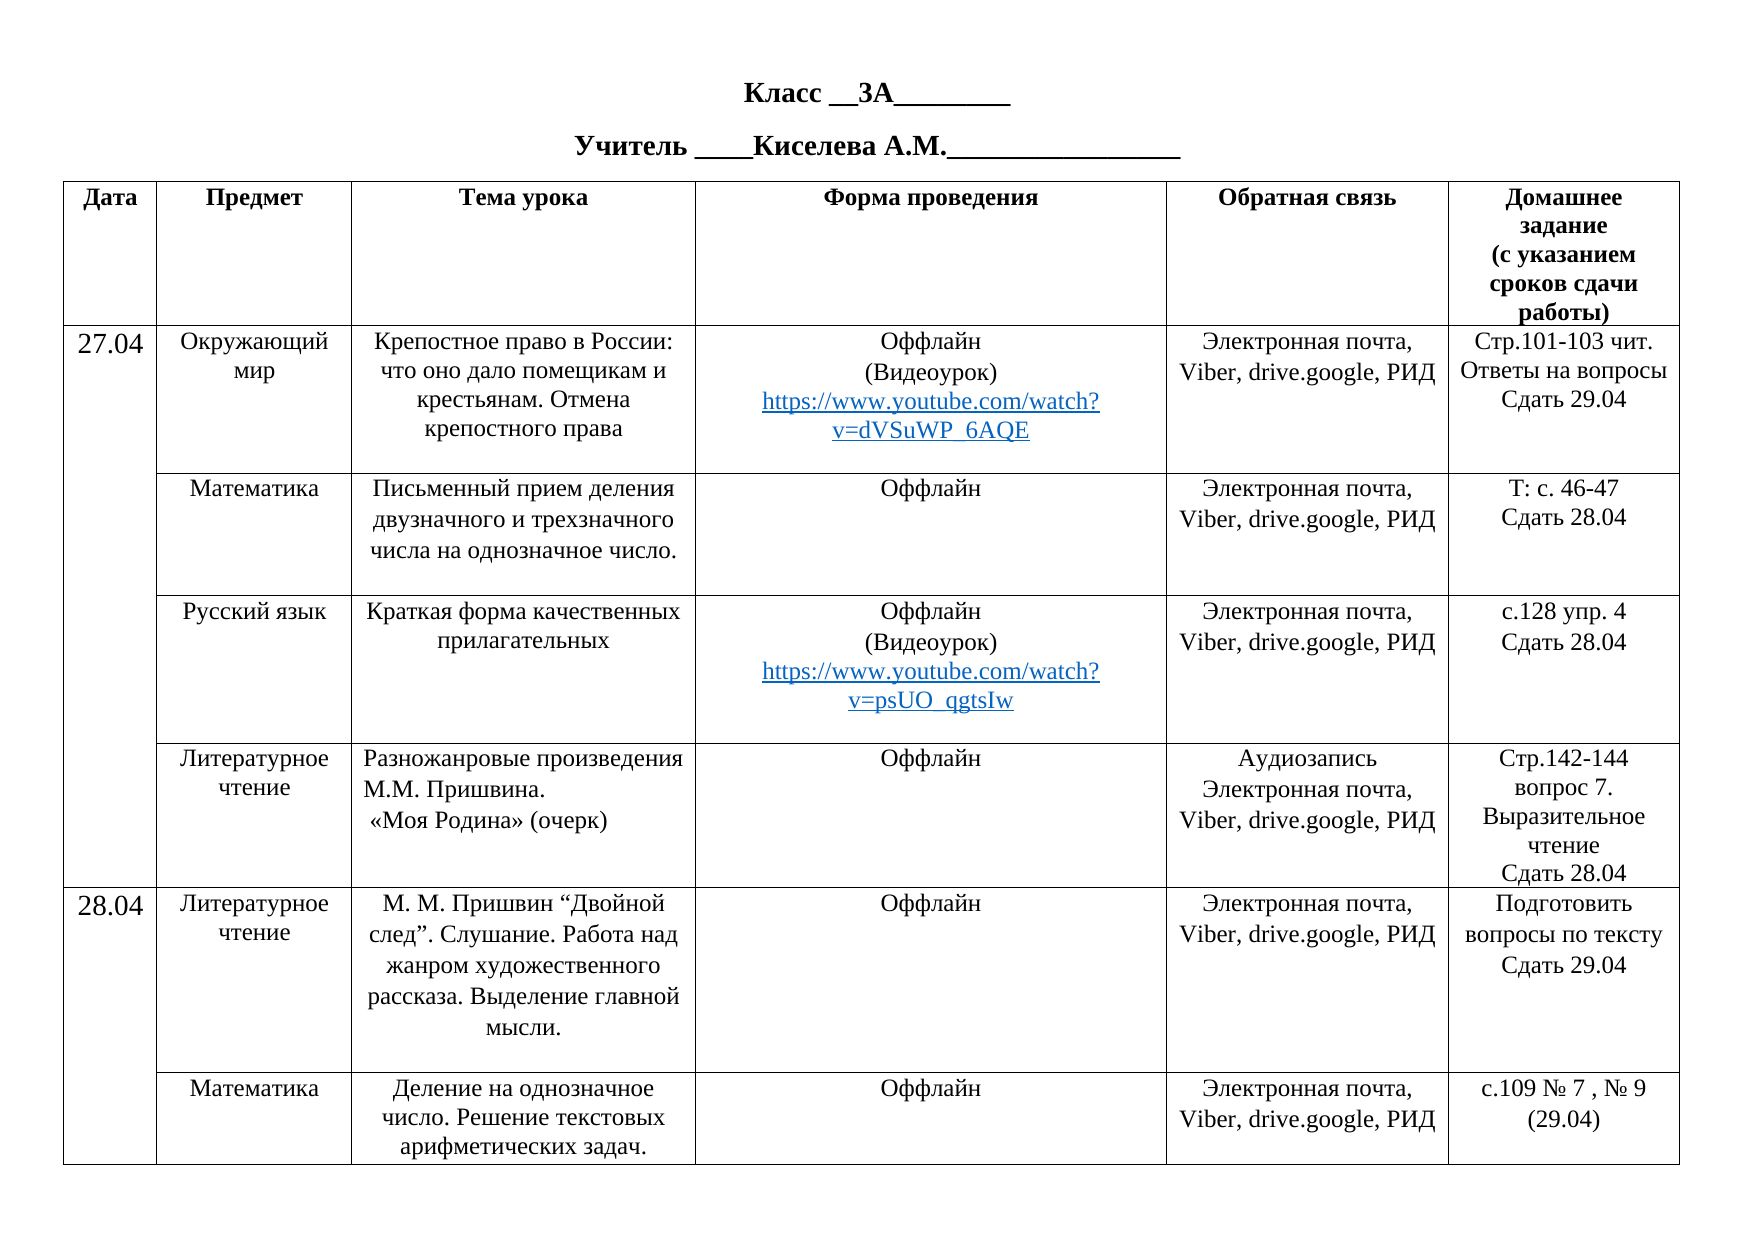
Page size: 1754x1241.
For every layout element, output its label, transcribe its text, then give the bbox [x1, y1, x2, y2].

table_header Предмет [157, 182, 351, 325]
table_cell 28.04 [64, 888, 156, 1164]
table_header Тема урока [352, 182, 695, 325]
table_header Дата [64, 182, 156, 325]
table_cell Письменный прием деления двузначного и трехзначного числа на однозначное число. [352, 474, 695, 595]
table_cell Математика [157, 474, 351, 595]
table_cell Оффлайн [696, 474, 1166, 595]
text Учитель ____Киселева А.М.________________ [75, 128, 1679, 161]
table_cell Стр.142-144 вопрос 7. Выразительное чтение Сдать 28.04 [1449, 744, 1679, 887]
table_cell 27.04 [64, 326, 156, 887]
table_cell с.109 № 7 , № 9 (29.04) [1449, 1073, 1679, 1164]
table_cell Литературное чтение [157, 744, 351, 887]
table_cell Математика [157, 1073, 351, 1164]
table_cell Подготовить вопросы по тексту Сдать 29.04 [1449, 888, 1679, 1072]
table_cell Оффлайн (Видеоурок) https://www.youtube.com/watch?v=dVSuWP_6AQE [696, 326, 1166, 472]
table_header Домашнее задание (с указанием сроков сдачи работы) [1449, 182, 1679, 325]
table_cell Оффлайн [696, 744, 1166, 887]
table_cell Деление на однозначное число. Решение текстовых арифметических задач. [352, 1073, 695, 1164]
table_cell Окружающий мир [157, 326, 351, 472]
text Класс __3А________ [75, 75, 1679, 108]
table_cell Электронная почта, Viber, drive.google, РИД [1167, 888, 1448, 1072]
table_cell Оффлайн (Видеоурок) https://www.youtube.com/watch?v=psUO_qgtsIw [696, 596, 1166, 742]
table_cell Русский язык [157, 596, 351, 742]
table_cell Электронная почта, Viber, drive.google, РИД [1167, 474, 1448, 595]
table_cell Оффлайн [696, 888, 1166, 1072]
table_cell Крепостное право в России: что оно дало помещикам и крестьянам. Отмена крепостного права [352, 326, 695, 472]
table_cell Краткая форма качественных прилагательных [352, 596, 695, 742]
table_cell Стр.101-103 чит. Ответы на вопросы Сдать 29.04 [1449, 326, 1679, 472]
table_cell Разножанровые произведения М.М. Пришвина. «Моя Родина» (очерк) [352, 744, 695, 887]
table_header Обратная связь [1167, 182, 1448, 325]
table_cell с.128 упр. 4 Сдать 28.04 [1449, 596, 1679, 742]
table_header Форма проведения [696, 182, 1166, 325]
table_cell Литературное чтение [157, 888, 351, 1072]
table_cell Электронная почта, Viber, drive.google, РИД [1167, 596, 1448, 742]
table_cell Т: с. 46-47 Сдать 28.04 [1449, 474, 1679, 595]
table_cell М. М. Пришвин “Двойной след”. Слушание. Работа над жанром художественного рассказа. Выделение главной мысли. [352, 888, 695, 1072]
table_cell Оффлайн [696, 1073, 1166, 1164]
table_cell Электронная почта, Viber, drive.google, РИД [1167, 326, 1448, 472]
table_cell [1167, 1073, 1448, 1164]
table_cell Аудиозапись Электронная почта, Viber, drive.google, РИД [1167, 744, 1448, 887]
